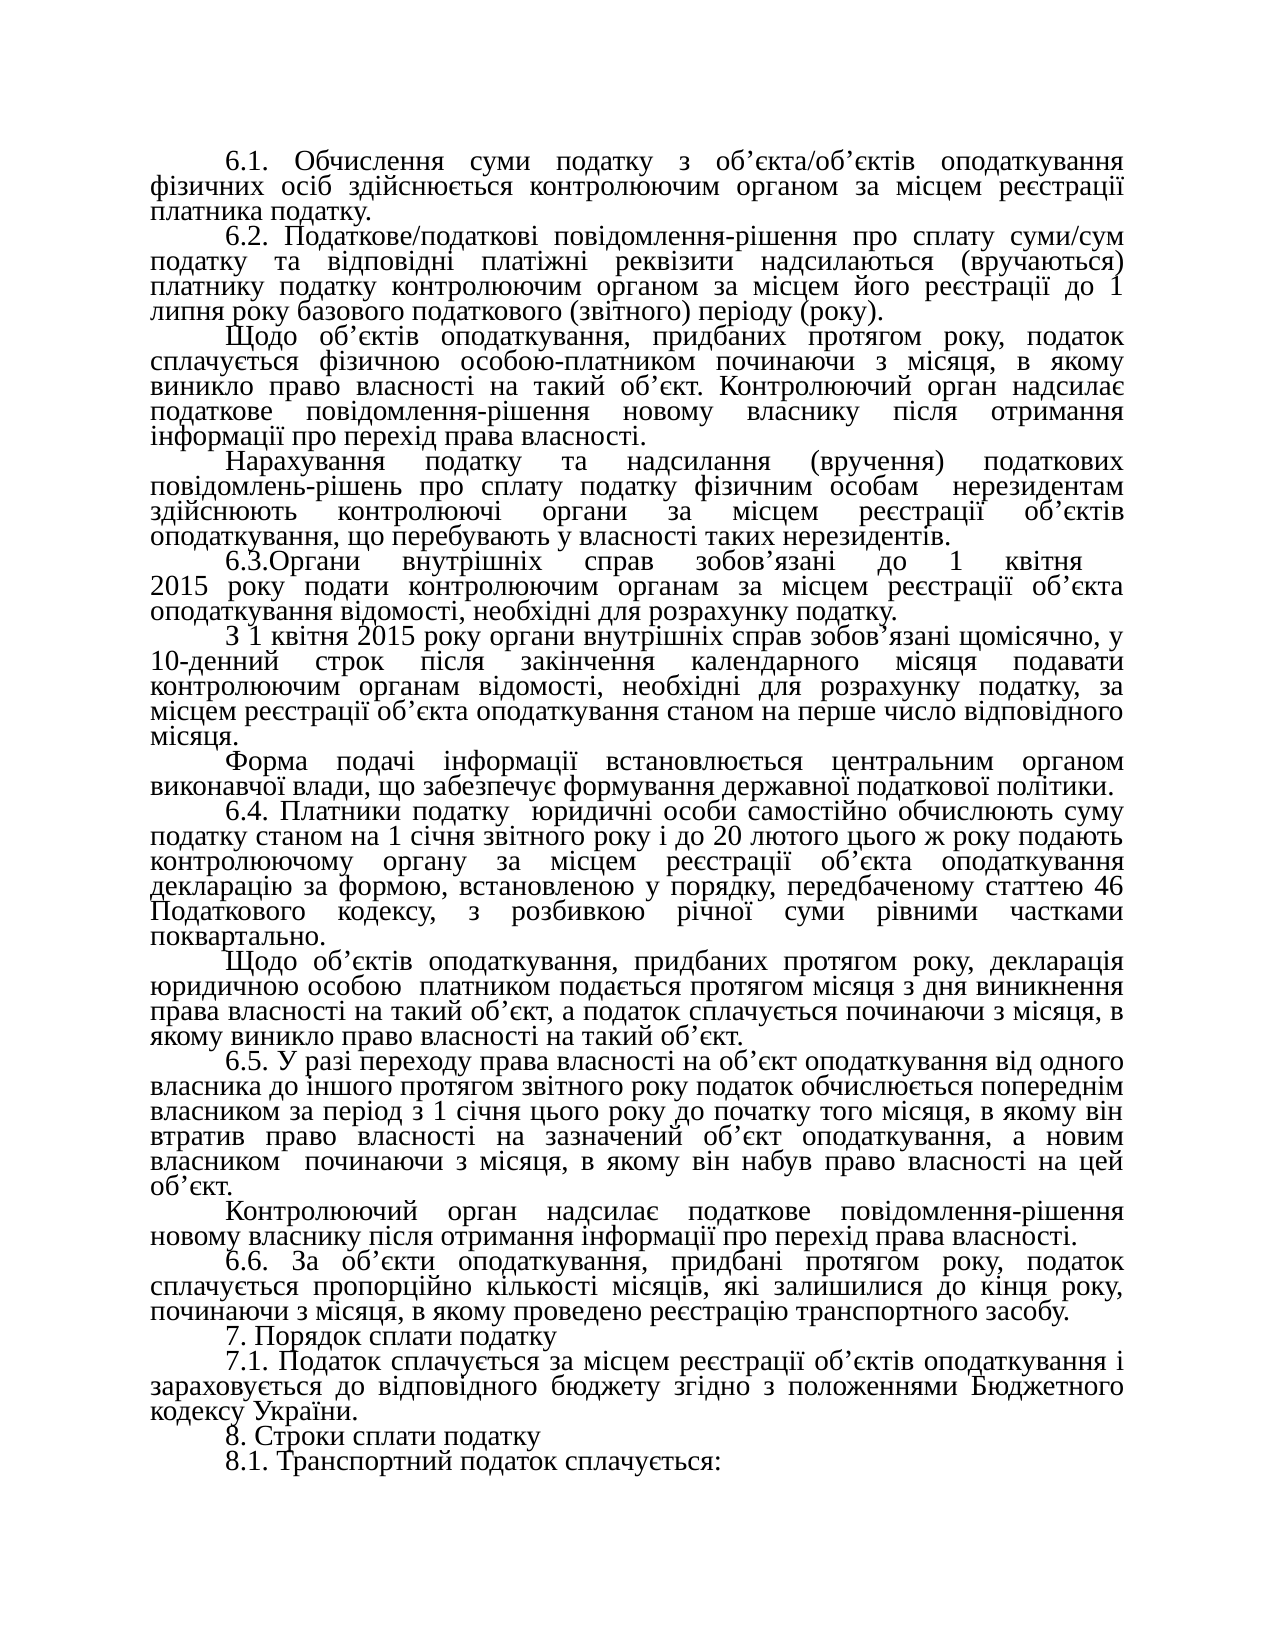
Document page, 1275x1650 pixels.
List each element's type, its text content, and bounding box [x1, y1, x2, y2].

text 6.3.Органи внутрішніх справ зобов’язані до 1 квітня 2015 року подати контролюючим органам за місцем реєстрації об’єкта оподаткування відомості, необхідні для розрахунку податку. [150, 550, 1125, 625]
text 8. Строки сплати податку [150, 1425, 1125, 1450]
text 6.5. У разі переходу права власності на об’єкт оподаткування від одного власника до іншого протягом звітного року податок обчислюється попереднім власником за період з 1 січня цього року до початку того місяця, в якому він втратив право власності на зазначений об’єкт оподаткування, а новим власником починаючи з місяця, в якому він набув право власності на цей об’єкт. [150, 1050, 1125, 1200]
text 7. Порядок сплати податку [150, 1325, 1125, 1350]
text Нарахування податку та надсилання (вручення) податкових повідомлень-рішень про сплату податку фізичним особам нерезидентам здійснюють контролюючі органи за місцем реєстрації об’єктів оподаткування, що перебувають у власності таких нерезидентів. [150, 450, 1125, 550]
text З 1 квітня 2015 року органи внутрішніх справ зобов’язані щомісячно, у 10-денний строк після закінчення календарного місяця подавати контролюючим органам відомості, необхідні для розрахунку податку, за місцем реєстрації об’єкта оподаткування станом на перше число відповідного місяця. [150, 625, 1125, 750]
text 6.6. За об’єкти оподаткування, придбані протягом року, податок сплачується пропорційно кількості місяців, які залишилися до кінця року, починаючи з місяця, в якому проведено реєстрацію транспортного засобу. [150, 1250, 1125, 1325]
text Контролюючий орган надсилає податкове повідомлення-рішення новому власнику після отримання інформації про перехід права власності. [150, 1200, 1125, 1250]
text 6.1. Обчислення суми податку з об’єкта/об’єктів оподаткування фізичних осіб здійснюється контролюючим органом за місцем реєстрації платника податку. [150, 150, 1125, 225]
text 6.2. Податкове/податкові повідомлення-рішення про сплату суми/сум податку та відповідні платіжні реквізити надсилаються (вручаються) платнику податку контролюючим органом за місцем його реєстрації до 1 липня року базового податкового (звітного) періоду (року). [150, 225, 1125, 325]
text Щодо об’єктів оподаткування, придбаних протягом року, декларація юридичною особою платником подається протягом місяця з дня виникнення права власності на такий об’єкт, а податок сплачується починаючи з місяця, в якому виникло право власності на такий об’єкт. [150, 950, 1125, 1050]
text 7.1. Податок сплачується за місцем реєстрації об’єктів оподаткування і зараховується до відповідного бюджету згідно з положеннями Бюджетного кодексу України. [150, 1350, 1125, 1425]
text 6.4. Платники податку юридичні особи самостійно обчислюють суму податку станом на 1 січня звітного року і до 20 лютого цього ж року подають контролюючому органу за місцем реєстрації об’єкта оподаткування декларацію за формою, встановленою у порядку, передбаченому статтею 46 Податкового кодексу, з розбивкою річної суми рівними частками поквартально. [150, 800, 1125, 950]
text Форма подачі інформації встановлюється центральним органом виконавчої влади, що забезпечує формування державної податкової політики. [150, 750, 1125, 800]
text Щодо об’єктів оподаткування, придбаних протягом року, податок сплачується фізичною особою-платником починаючи з місяця, в якому виникло право власності на такий об’єкт. Контролюючий орган надсилає податкове повідомлення-рішення новому власнику після отримання інформації про перехід права власності. [150, 325, 1125, 450]
text 8.1. Транспортний податок сплачується: [150, 1450, 1125, 1475]
